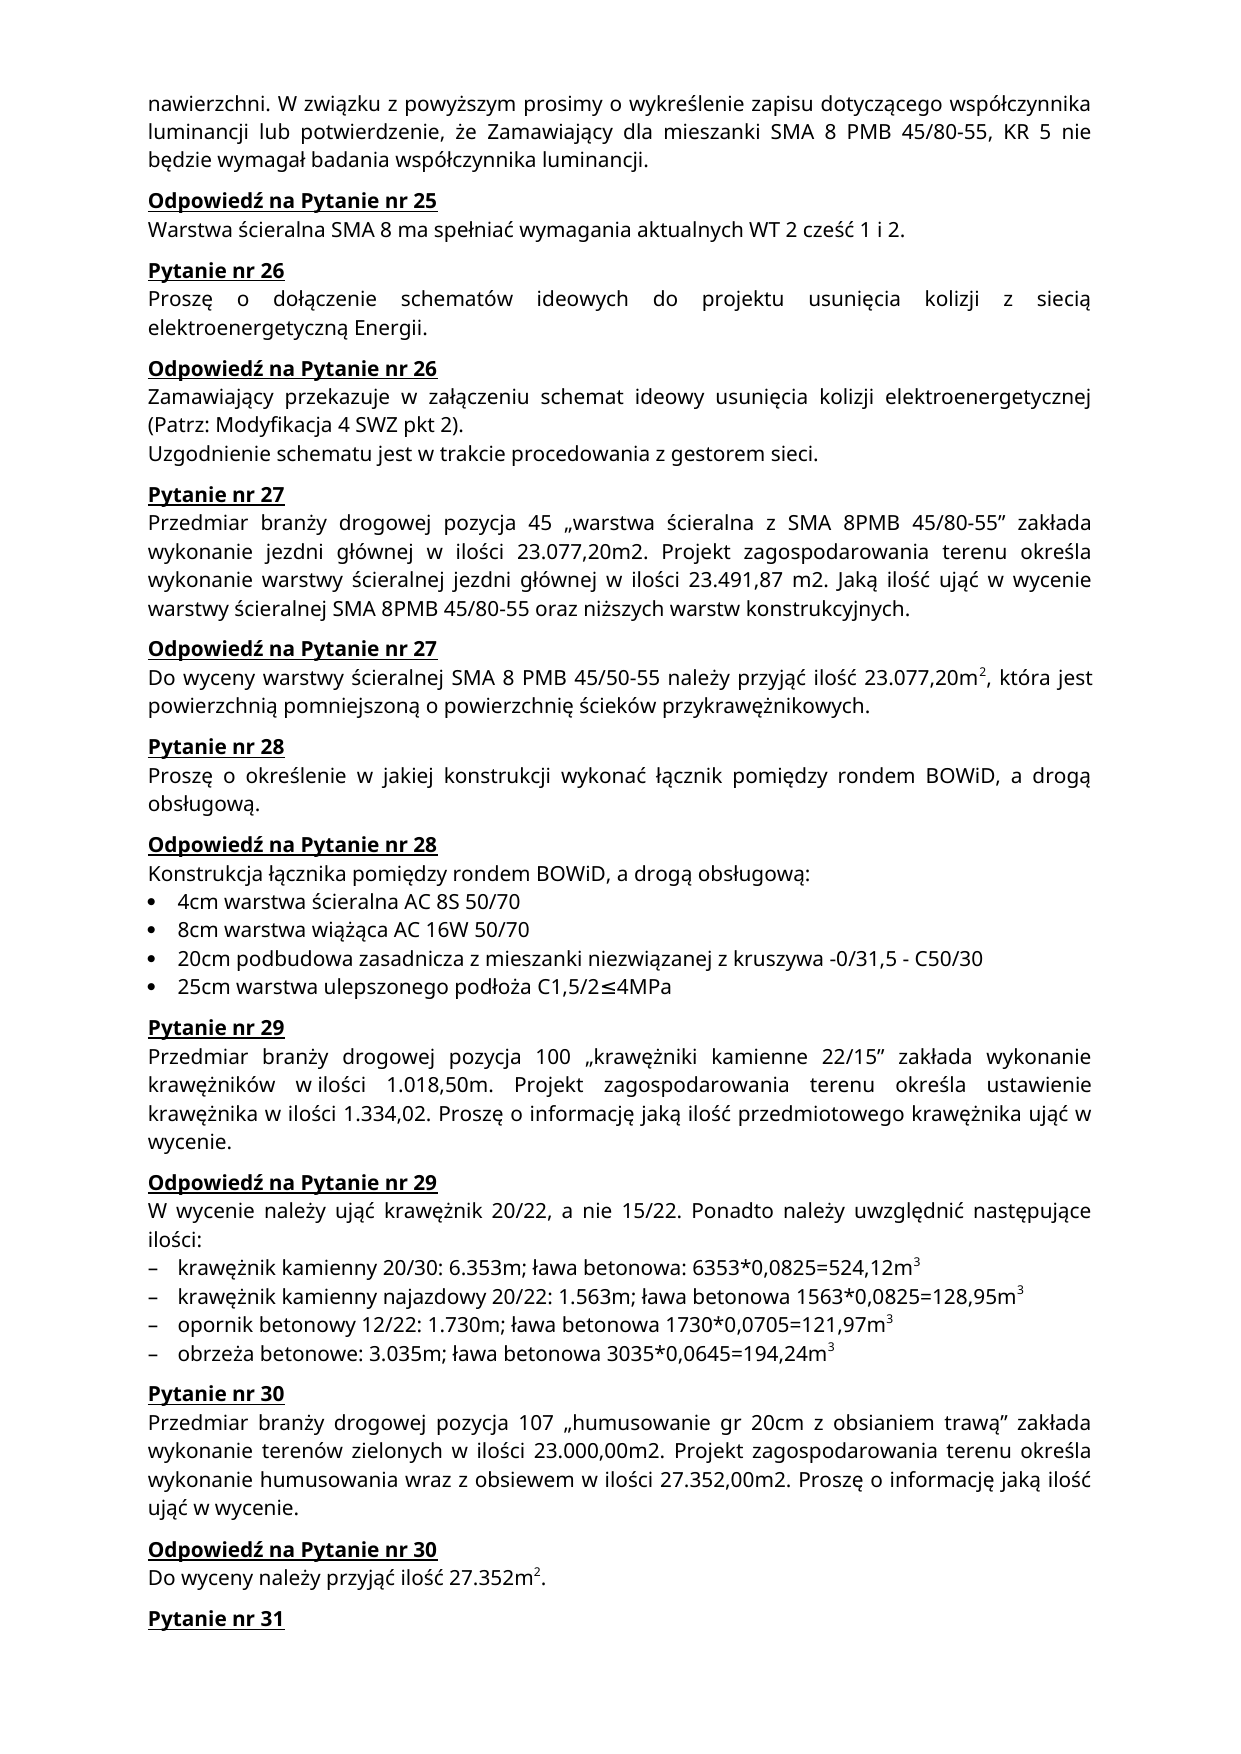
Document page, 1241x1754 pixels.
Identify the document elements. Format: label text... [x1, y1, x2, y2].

text Uzgodnienie schematu jest w trakcie procedowania z gestorem sieci. [148, 439, 1093, 467]
text Odpowiedź na Pytanie nr 30 [148, 1535, 1093, 1563]
text Odpowiedź na Pytanie nr 28 [148, 830, 1093, 859]
text Proszę o dołączenie schematów ideowych do projektu usunięcia kolizji z siecią elektroenergetyczną Energii. [148, 284, 1093, 341]
text Przedmiar branży drogowej pozycja 107 „humusowanie gr 20cm z obsianiem trawą” zakłada wykonanie terenów zielonych w ilości 23.000,00m2. Projekt zagospodarowania terenu określa wykonanie humusowania wraz z obsiewem w ilości 27.352,00m2. Proszę o informację jaką ilość ująć w wycenie. [148, 1408, 1093, 1522]
list 20cm podbudowa zasadnicza z mieszanki niezwiązanej z kruszywa -0/31,5 - C50/30 [148, 944, 1093, 972]
text Odpowiedź na Pytanie nr 26 [148, 354, 1093, 382]
text Pytanie nr 27 [148, 480, 1093, 508]
text Warstwa ścieralna SMA 8 ma spełniać wymagania aktualnych WT 2 cześć 1 i 2. [148, 215, 1093, 243]
list 25cm warstwa ulepszonego podłoża C1,5/2≤4MPa [148, 972, 1093, 1001]
text Przedmiar branży drogowej pozycja 45 „warstwa ścieralna z SMA 8PMB 45/80-55” zakłada wykonanie jezdni głównej w ilości 23.077,20m2. Projekt zagospodarowania terenu określa wykonanie warstwy ścieralnej jezdni głównej w ilości 23.491,87 m2. Jaką ilość ująć w wycenie warstwy ścieralnej SMA 8PMB 45/80-55 oraz niższych warstw konstrukcyjnych. [148, 508, 1093, 622]
text Odpowiedź na Pytanie nr 29 [148, 1168, 1093, 1196]
text Proszę o określenie w jakiej konstrukcji wykonać łącznik pomiędzy rondem BOWiD, a drogą obsługową. [148, 761, 1093, 818]
list 4cm warstwa ścieralna AC 8S 50/70 [148, 887, 1093, 916]
text Odpowiedź na Pytanie nr 25 [148, 186, 1093, 215]
text Do wyceny należy przyjąć ilość 27.352m2. [148, 1563, 1093, 1592]
text Do wyceny warstwy ścieralnej SMA 8 PMB 45/50-55 należy przyjąć ilość 23.077,20m2, która jest powierzchnią pomniejszoną o powierzchnię ścieków przykrawężnikowych. [148, 663, 1093, 720]
text Pytanie nr 28 [148, 732, 1093, 761]
text Zamawiający przekazuje w załączeniu schemat ideowy usunięcia kolizji elektroenergetycznej (Patrz: Modyfikacja 4 SWZ pkt 2). [148, 382, 1093, 439]
list 8cm warstwa wiążąca AC 16W 50/70 [148, 916, 1093, 944]
text – opornik betonowy 12/22: 1.730m; ława betonowa 1730*0,0705=121,97m3 [148, 1310, 1093, 1339]
text Odpowiedź na Pytanie nr 27 [148, 634, 1093, 663]
text – krawężnik kamienny 20/30: 6.353m; ława betonowa: 6353*0,0825=524,12m3 [148, 1253, 1093, 1282]
text – krawężnik kamienny najazdowy 20/22: 1.563m; ława betonowa 1563*0,0825=128,95m3 [148, 1282, 1093, 1310]
text Pytanie nr 26 [148, 256, 1093, 284]
text W wycenie należy ująć krawężnik 20/22, a nie 15/22. Ponadto należy uwzględnić następujące ilości: [148, 1196, 1093, 1253]
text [148, 89, 1093, 174]
text Przedmiar branży drogowej pozycja 100 „krawężniki kamienne 22/15” zakłada wykonanie krawężników w ilości 1.018,50m. Projekt zagospodarowania terenu określa ustawienie krawężnika w ilości 1.334,02. Proszę o informację jaką ilość przedmiotowego krawężnika ująć w wycenie. [148, 1042, 1093, 1156]
text Pytanie nr 30 [148, 1379, 1093, 1408]
text Pytanie nr 31 [148, 1604, 1093, 1633]
text Pytanie nr 29 [148, 1013, 1093, 1042]
text – obrzeża betonowe: 3.035m; ława betonowa 3035*0,0645=194,24m3 [148, 1339, 1093, 1367]
text Konstrukcja łącznika pomiędzy rondem BOWiD, a drogą obsługową: [148, 859, 1093, 887]
